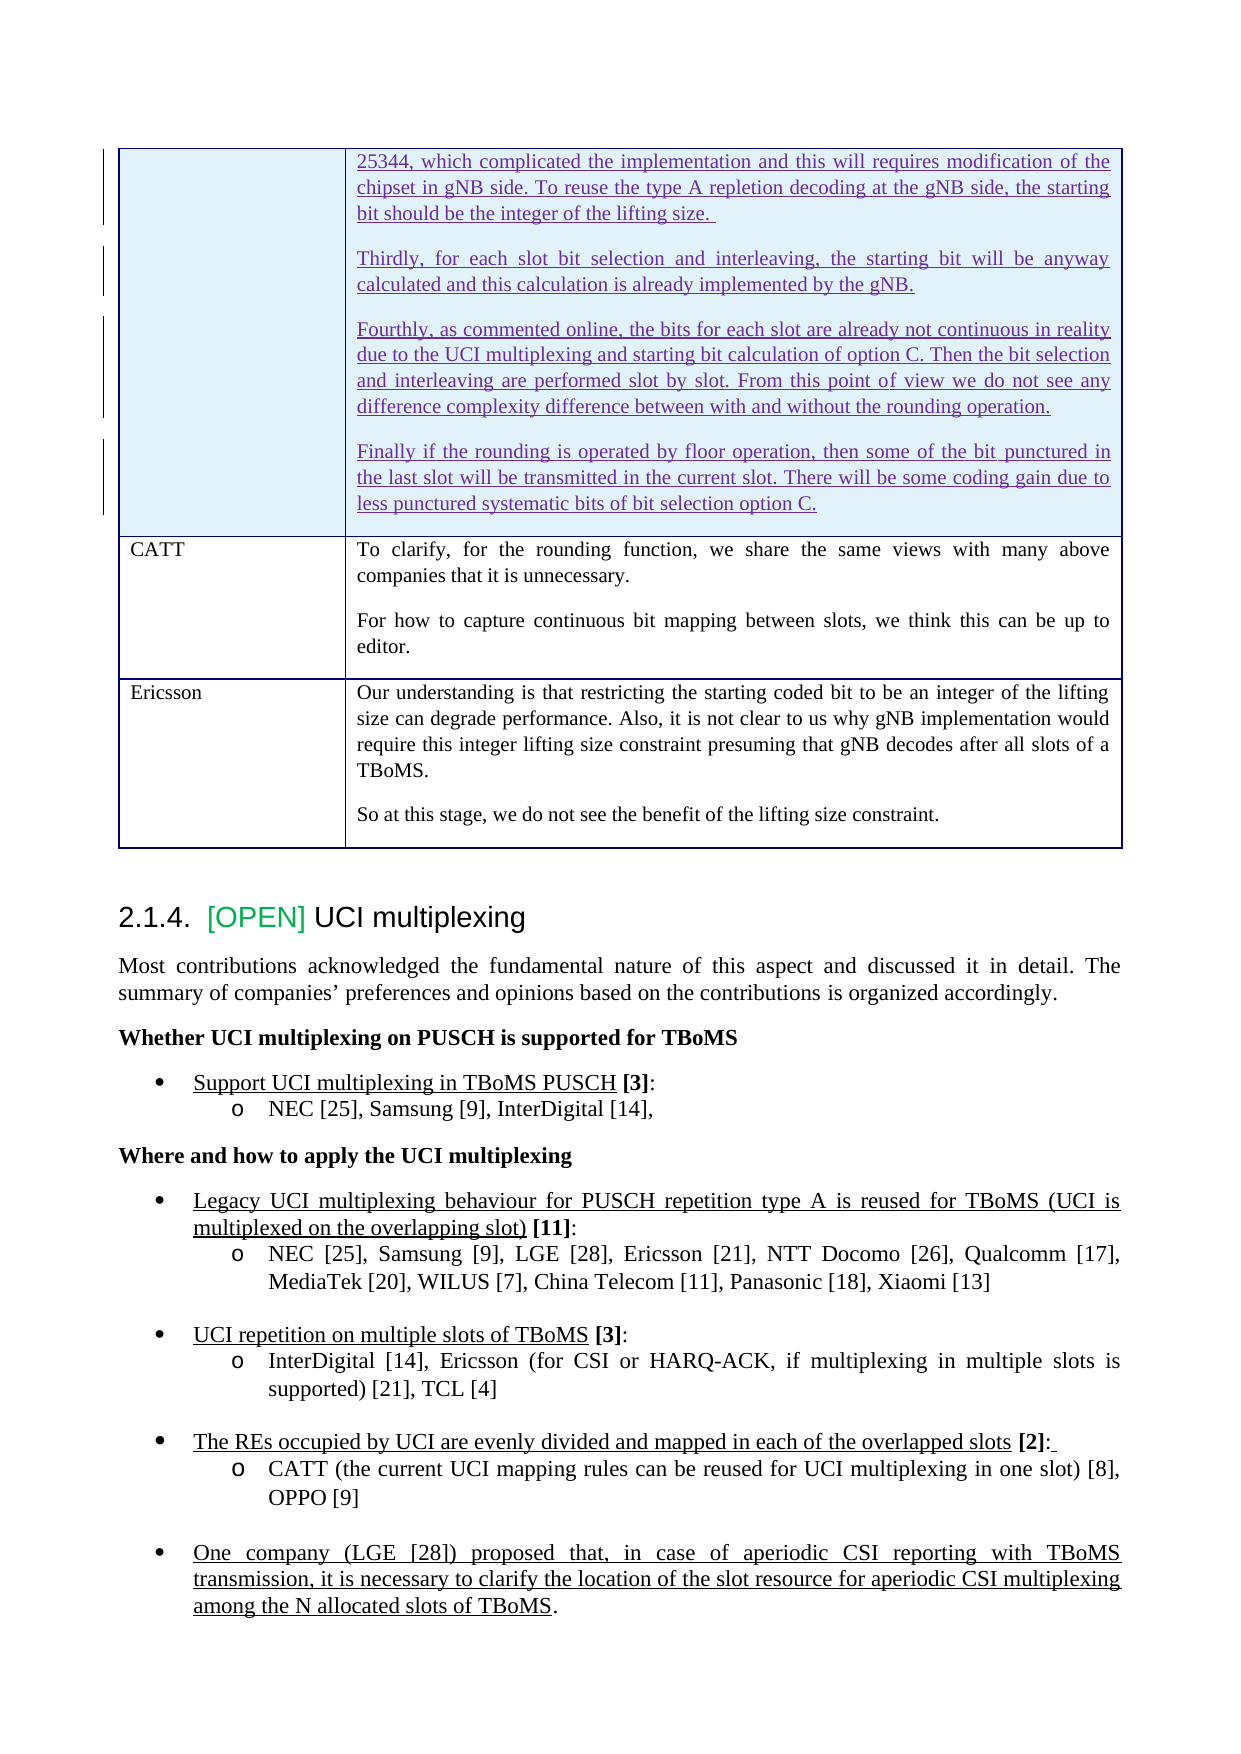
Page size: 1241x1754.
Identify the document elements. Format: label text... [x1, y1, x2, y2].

list The REs occupied by UCI are evenly divided and mapped in each of the overlapped slots [2]: [156, 1428, 1122, 1455]
list CATT (the current UCI mapping rules can be reused for UCI multiplexing in one slot) [8], OPPO [9] [231, 1455, 1122, 1510]
list NEC [25], Samsung [9], InterDigital [14], [231, 1095, 1122, 1123]
list One company (LGE [28]) proposed that, in case of aperiodic CSI reporting with TBoMS transmission, it is necessary to clarify the location of the slot resource for aperiodic CSI multiplexing among the N allocated slots of TBoMS. [156, 1539, 1122, 1618]
table_cell To clarify, for the rounding function, we share the same views with many above companies that it is unnecessary. For how to capture continuous bit mapping between slots, we think this can be up to editor. [346, 537, 1121, 678]
text Where and how to apply the UCI multiplexing [118, 1142, 1122, 1168]
subtitle [OPEN] UCI multiplexing [118, 900, 1122, 933]
list NEC [25], Samsung [9], LGE [28], Ericsson [21], NTT Docomo [26], Qualcomm [17], MediaTek [20], WILUS [7], China Telecom [11], Panasonic [18], Xiaomi [13] [231, 1240, 1122, 1294]
list InterDigital [14], Ericsson (for CSI or HARQ-ACK, if multiplexing in multiple slots is supported) [21], TCL [4] [231, 1347, 1122, 1402]
table_cell CATT [120, 537, 345, 678]
list UCI repetition on multiple slots of TBoMS [3]: [156, 1321, 1122, 1347]
text Whether UCI multiplexing on PUSCH is supported for TBoMS [118, 1024, 1122, 1050]
list Support UCI multiplexing in TBoMS PUSCH [3]: [156, 1069, 1122, 1095]
table_cell Ericsson [120, 680, 345, 847]
table_cell Our understanding is that restricting the starting coded bit to be an integer of the lifting size can degrade performance. Also, it is not clear to us why gNB implementation would require this integer lifting size constraint presuming that gNB decodes after all slots of a TBoMS. So at this stage, we do not see the benefit of the lifting size constraint. [346, 680, 1121, 847]
list Legacy UCI multiplexing behaviour for PUSCH repetition type A is reused for TBoMS (UCI is multiplexed on the overlapping slot) [11]: [156, 1187, 1122, 1240]
text Most contributions acknowledged the fundamental nature of this aspect and discussed it in detail. The summary of companies’ preferences and opinions based on the contributions is organized accordingly. [118, 952, 1122, 1005]
